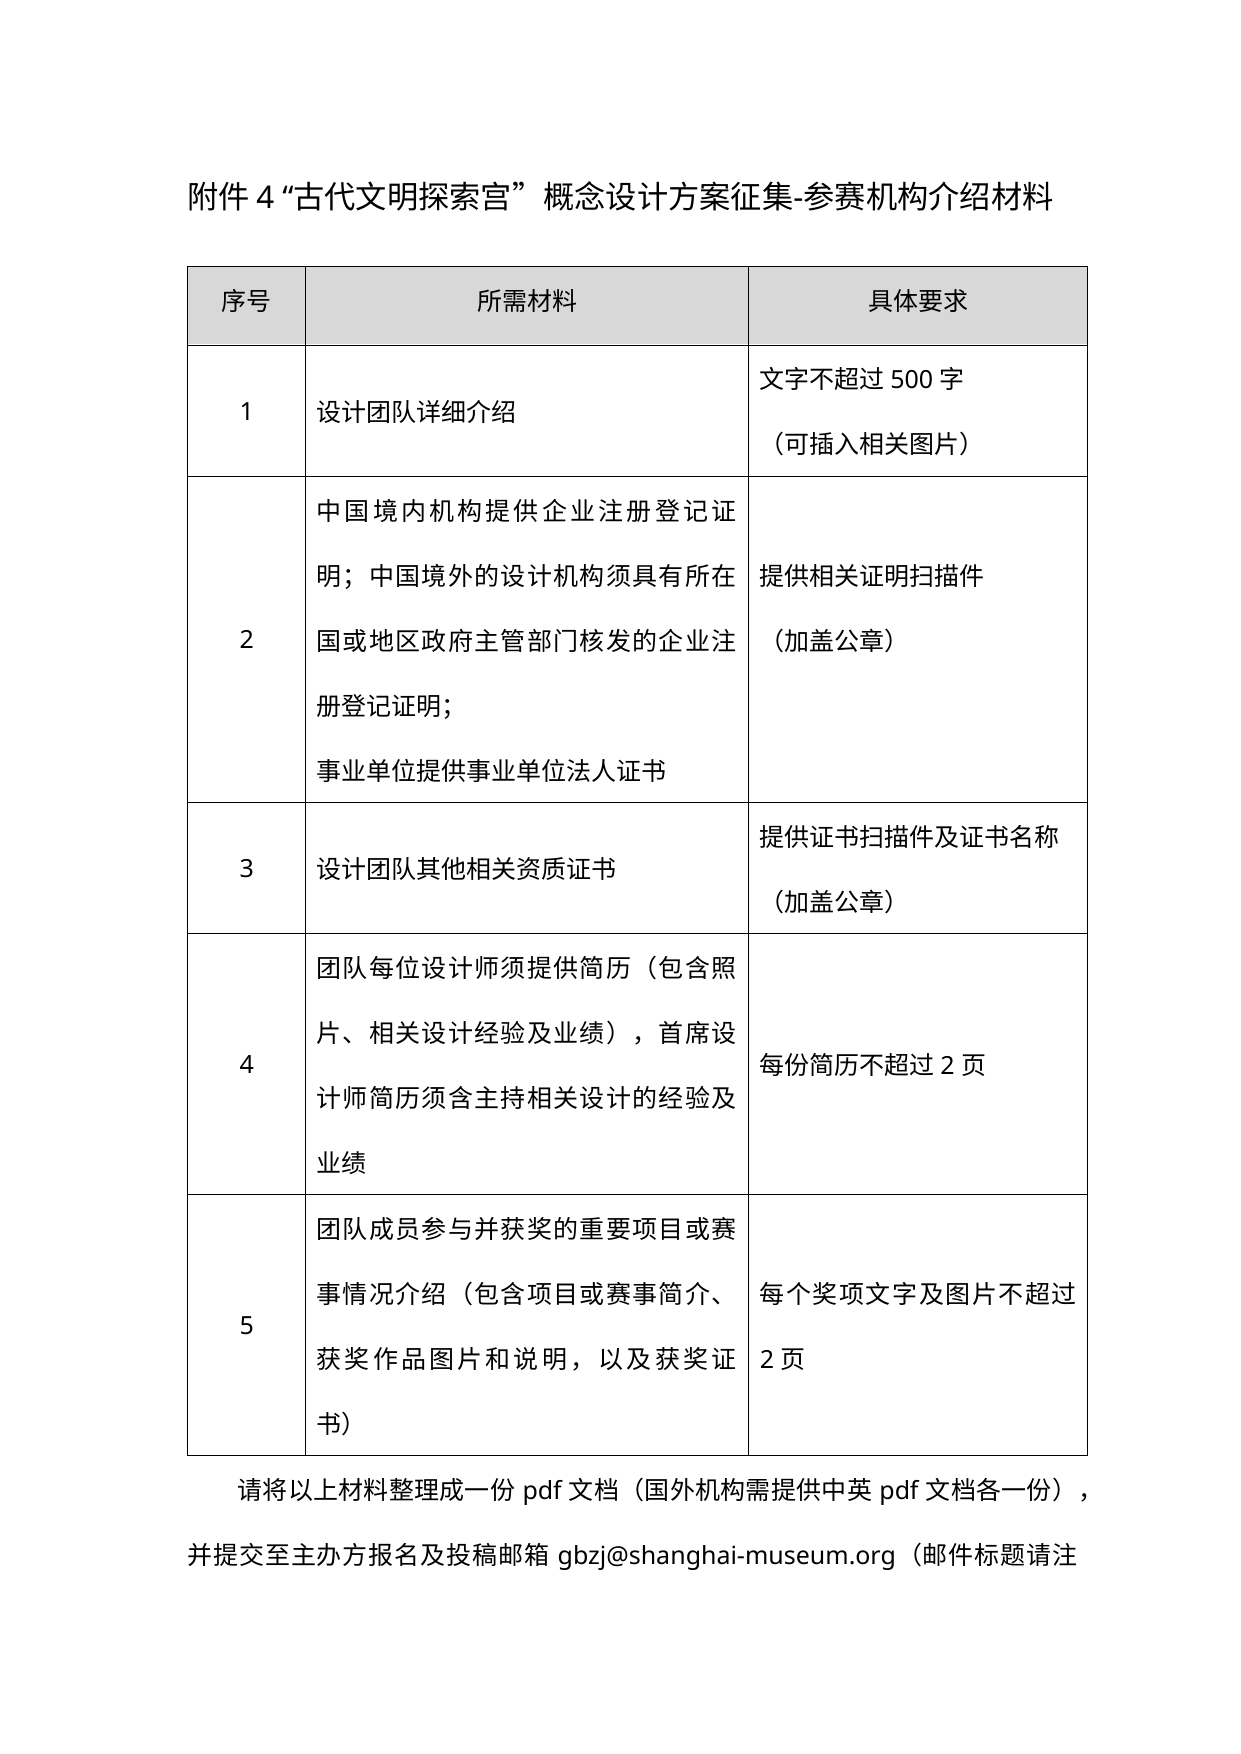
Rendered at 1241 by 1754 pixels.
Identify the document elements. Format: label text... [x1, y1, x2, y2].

table_cell 文字不超过 500 字 （可插入相关图片） [749, 346, 1087, 476]
table_header 所需材料 [306, 267, 748, 344]
text 附件4 “古代文明探索宫”概念设计方案征集-参赛机构介绍材料 [187, 162, 1078, 227]
table_cell 团队每位设计师须提供简历（包含照片、相关设计经验及业绩），首席设计师简历须含主持相关设计的经验及业绩 [306, 934, 748, 1194]
table_cell 团队成员参与并获奖的重要项目或赛事情况介绍（包含项目或赛事简介、获奖作品图片和说明，以及获奖证书） [306, 1195, 748, 1455]
table_cell 2 [188, 477, 305, 802]
table_cell 每份简历不超过 2 页 [749, 934, 1087, 1194]
table_cell 4 [188, 934, 305, 1194]
table_cell 3 [188, 803, 305, 933]
table_cell 设计团队详细介绍 [306, 346, 748, 476]
table_cell 5 [188, 1195, 305, 1455]
table_header 具体要求 [749, 267, 1087, 344]
table_header 序号 [188, 267, 305, 344]
table_cell 1 [188, 346, 305, 476]
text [187, 1456, 1078, 1586]
table_cell 中国境内机构提供企业注册登记证明；中国境外的设计机构须具有所在国或地区政府主管部门核发的企业注册登记证明； 事业单位提供事业单位法人证书 [306, 477, 748, 802]
table_cell 设计团队其他相关资质证书 [306, 803, 748, 933]
table_cell 提供证书扫描件及证书名称 （加盖公章） [749, 803, 1087, 933]
table_cell 提供相关证明扫描件 （加盖公章） [749, 477, 1087, 802]
table_cell 每个奖项文字及图片不超过 2 页 [749, 1195, 1087, 1455]
